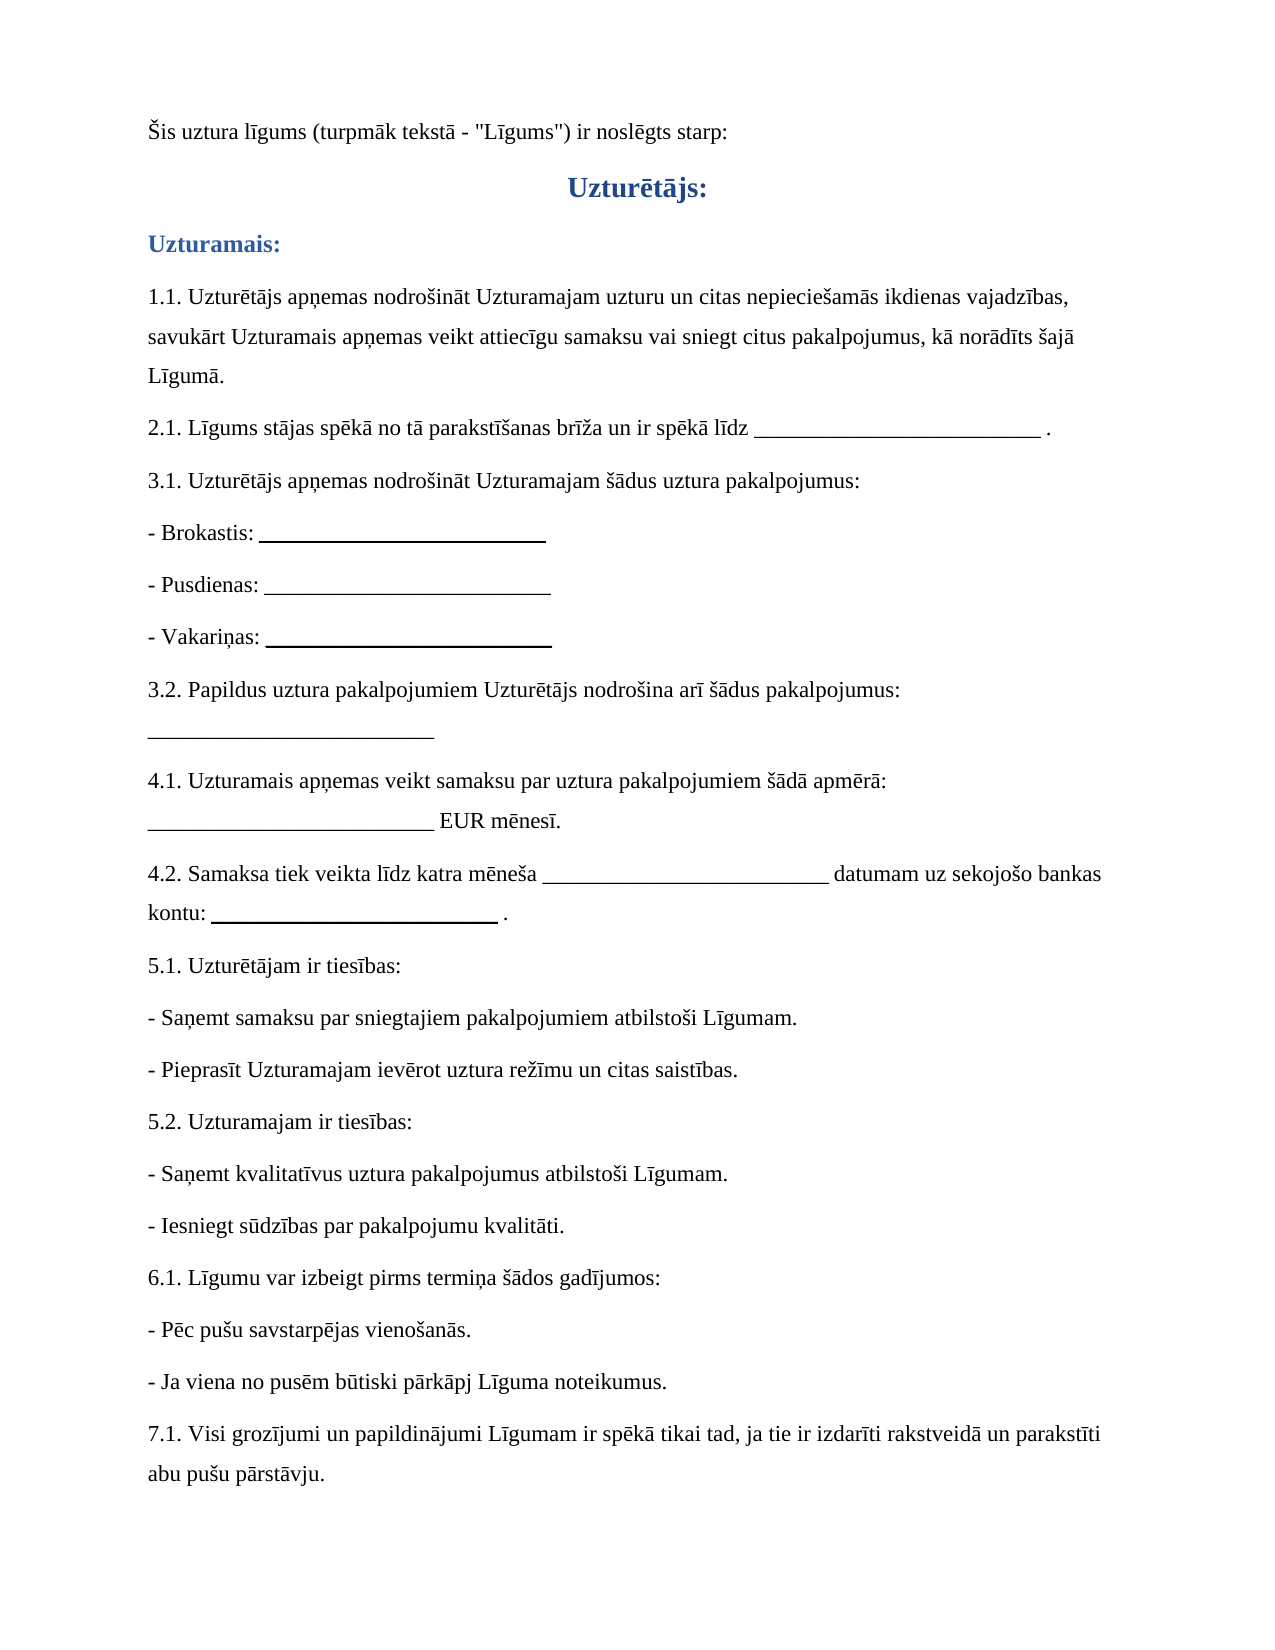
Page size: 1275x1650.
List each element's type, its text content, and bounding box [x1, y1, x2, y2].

text - Vakariņas: _________________________ [148, 623, 1127, 650]
text - Pēc pušu savstarpējas vienošanās. [148, 1316, 1127, 1343]
text 4.2. Samaksa tiek veikta līdz katra mēneša _________________________ datumam uz sekojošo bankas kontu: _________________________ . [148, 860, 1127, 926]
text 1.1. Uzturētājs apņemas nodrošināt Uzturamajam uzturu un citas nepieciešamās ikdienas vajadzības, savukārt Uzturamais apņemas veikt attiecīgu samaksu vai sniegt citus pakalpojumus, kā norādīts šajā Līgumā. [148, 283, 1127, 389]
text Uzturamais: [148, 229, 1127, 258]
text 2.1. Līgums stājas spēkā no tā parakstīšanas brīža un ir spēkā līdz _________________________ . [148, 414, 1127, 441]
text 4.1. Uzturamais apņemas veikt samaksu par uztura pakalpojumiem šādā apmērā: _________________________ EUR mēnesī. [148, 767, 1127, 834]
text - Pusdienas: _________________________ [148, 571, 1127, 597]
text - Ja viena no pusēm būtiski pārkāpj Līguma noteikumus. [148, 1368, 1127, 1395]
text 3.1. Uzturētājs apņemas nodrošināt Uzturamajam šādus uztura pakalpojumus: [148, 467, 1127, 493]
text 7.1. Visi grozījumi un papildinājumi Līgumam ir spēkā tikai tad, ja tie ir izdarīti rakstveidā un parakstīti abu pušu pārstāvju. [148, 1420, 1127, 1486]
text - Saņemt kvalitatīvus uztura pakalpojumus atbilstoši Līgumam. [148, 1160, 1127, 1187]
text - Brokastis: _________________________ [148, 519, 1127, 545]
text 5.2. Uzturamajam ir tiesības: [148, 1108, 1127, 1135]
text Šis uztura līgums (turpmāk tekstā - "Līgums") ir noslēgts starp: [148, 118, 1127, 144]
text - Saņemt samaksu par sniegtajiem pakalpojumiem atbilstoši Līgumam. [148, 1004, 1127, 1031]
text 6.1. Līgumu var izbeigt pirms termiņa šādos gadījumos: [148, 1264, 1127, 1291]
text - Pieprasīt Uzturamajam ievērot uztura režīmu un citas saistības. [148, 1056, 1127, 1083]
text Uzturētājs: [148, 170, 1127, 204]
text - Iesniegt sūdzības par pakalpojumu kvalitāti. [148, 1212, 1127, 1239]
text 5.1. Uzturētājam ir tiesības: [148, 952, 1127, 979]
text 3.2. Papildus uztura pakalpojumiem Uzturētājs nodrošina arī šādus pakalpojumus: _________________________ [148, 676, 1127, 742]
